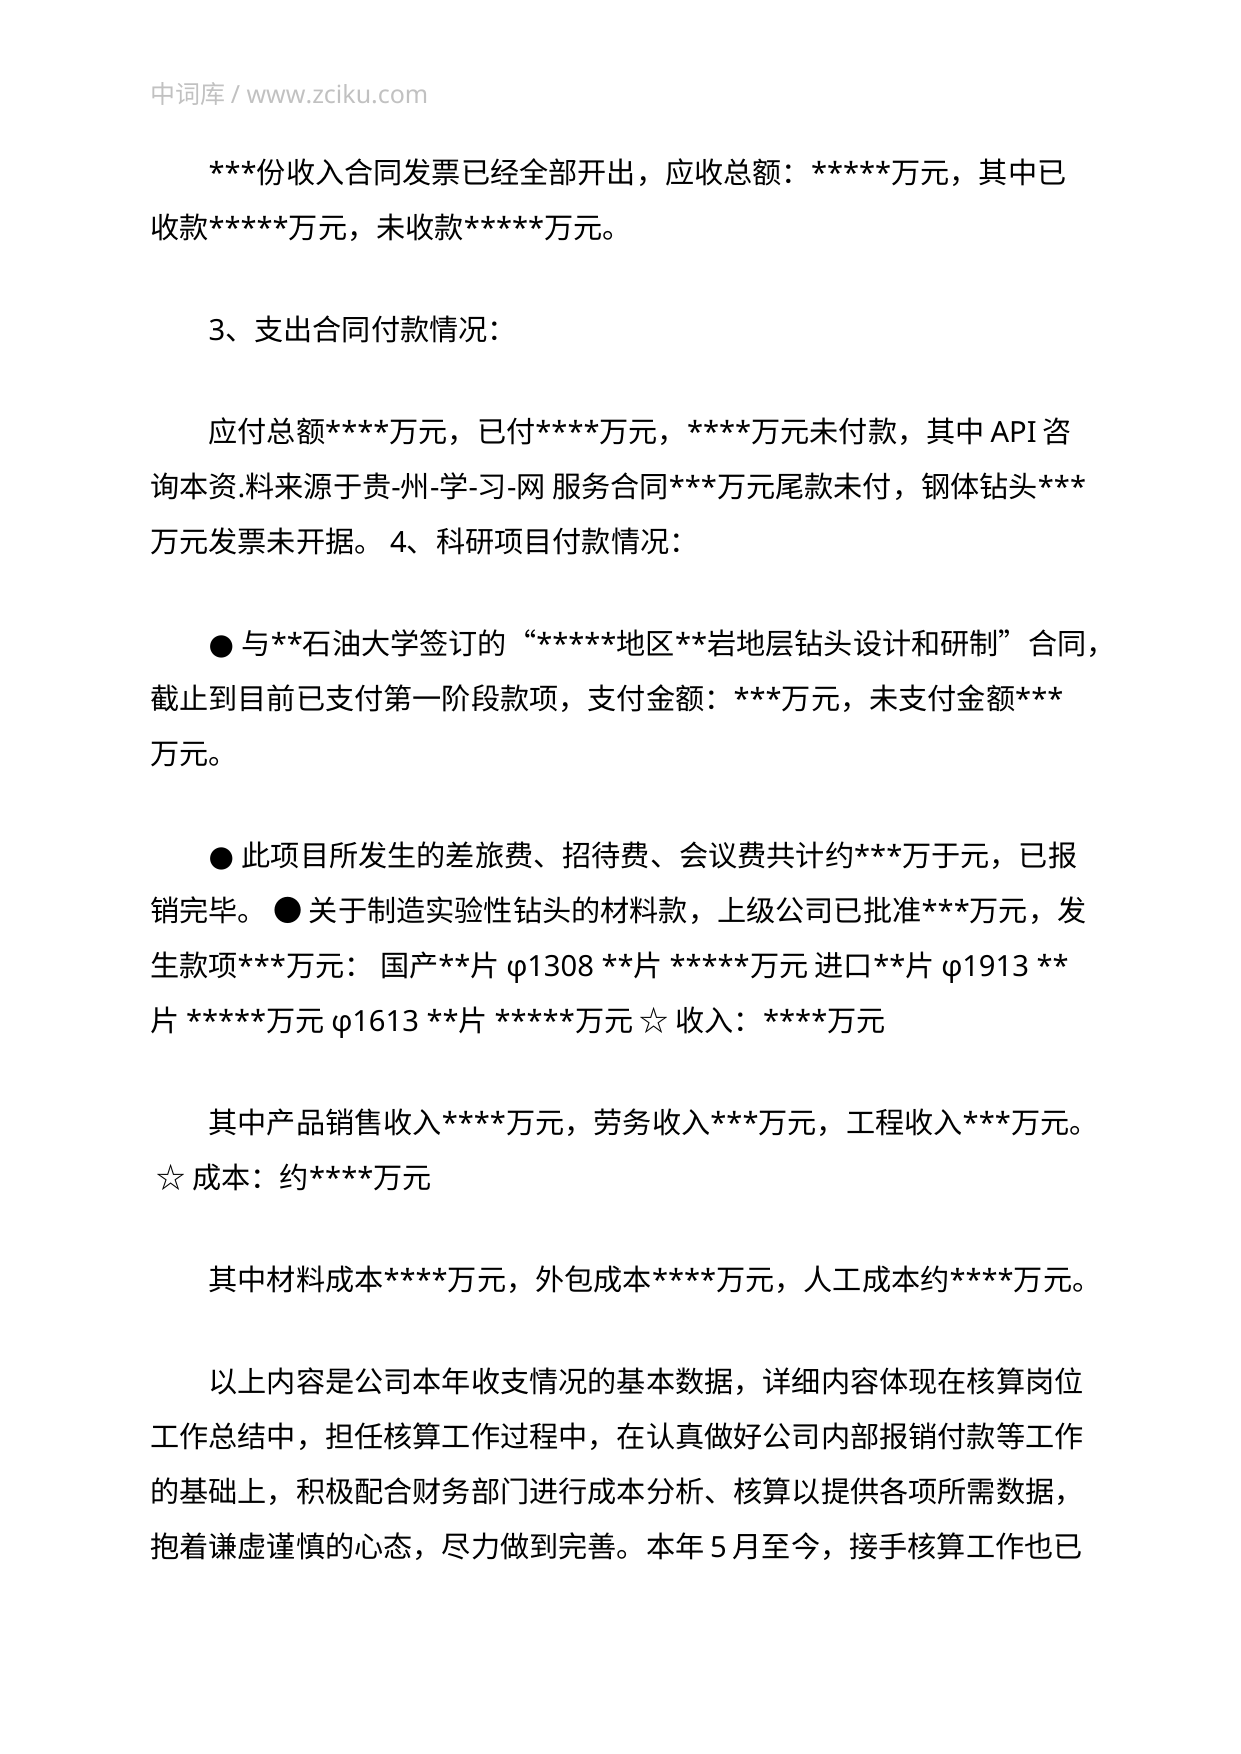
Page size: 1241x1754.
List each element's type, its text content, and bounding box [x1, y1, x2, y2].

text 其中材料成本****万元，外包成本****万元，人工成本约****万元。 [150, 1257, 1090, 1299]
text ● 此项目所发生的差旅费、招待费、会议费共计约***万于元，已报销完毕。 ● 关于制造实验性钻头的材料款，上级公司已批准***万元，发生款项***万元： 国产**片 φ1308 **片 *****万元 进口**片 φ1913 **片 *****万元 φ1613 **片 *****万元 ☆ 收入：****万元 [150, 833, 1090, 1040]
text 3、支出合同付款情况： [150, 307, 1090, 349]
text 其中产品销售收入****万元，劳务收入***万元，工程收入***万元。 ☆ 成本：约****万元 [150, 1100, 1090, 1197]
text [150, 1359, 1090, 1566]
text ● 与**石油大学签订的“*****地区**岩地层钻头设计和研制”合同，截止到目前已支付第一阶段款项，支付金额：***万元，未支付金额***万元。 [150, 621, 1090, 773]
text ***份收入合同发票已经全部开出，应收总额：*****万元，其中已收款*****万元，未收款*****万元。 [150, 150, 1090, 247]
text 应付总额****万元，已付****万元，****万元未付款，其中API咨询本资.料来源于贵-州-学-习-网 服务合同***万元尾款未付，钢体钻头***万元发票未开据。 4、科研项目付款情况： [150, 409, 1090, 561]
